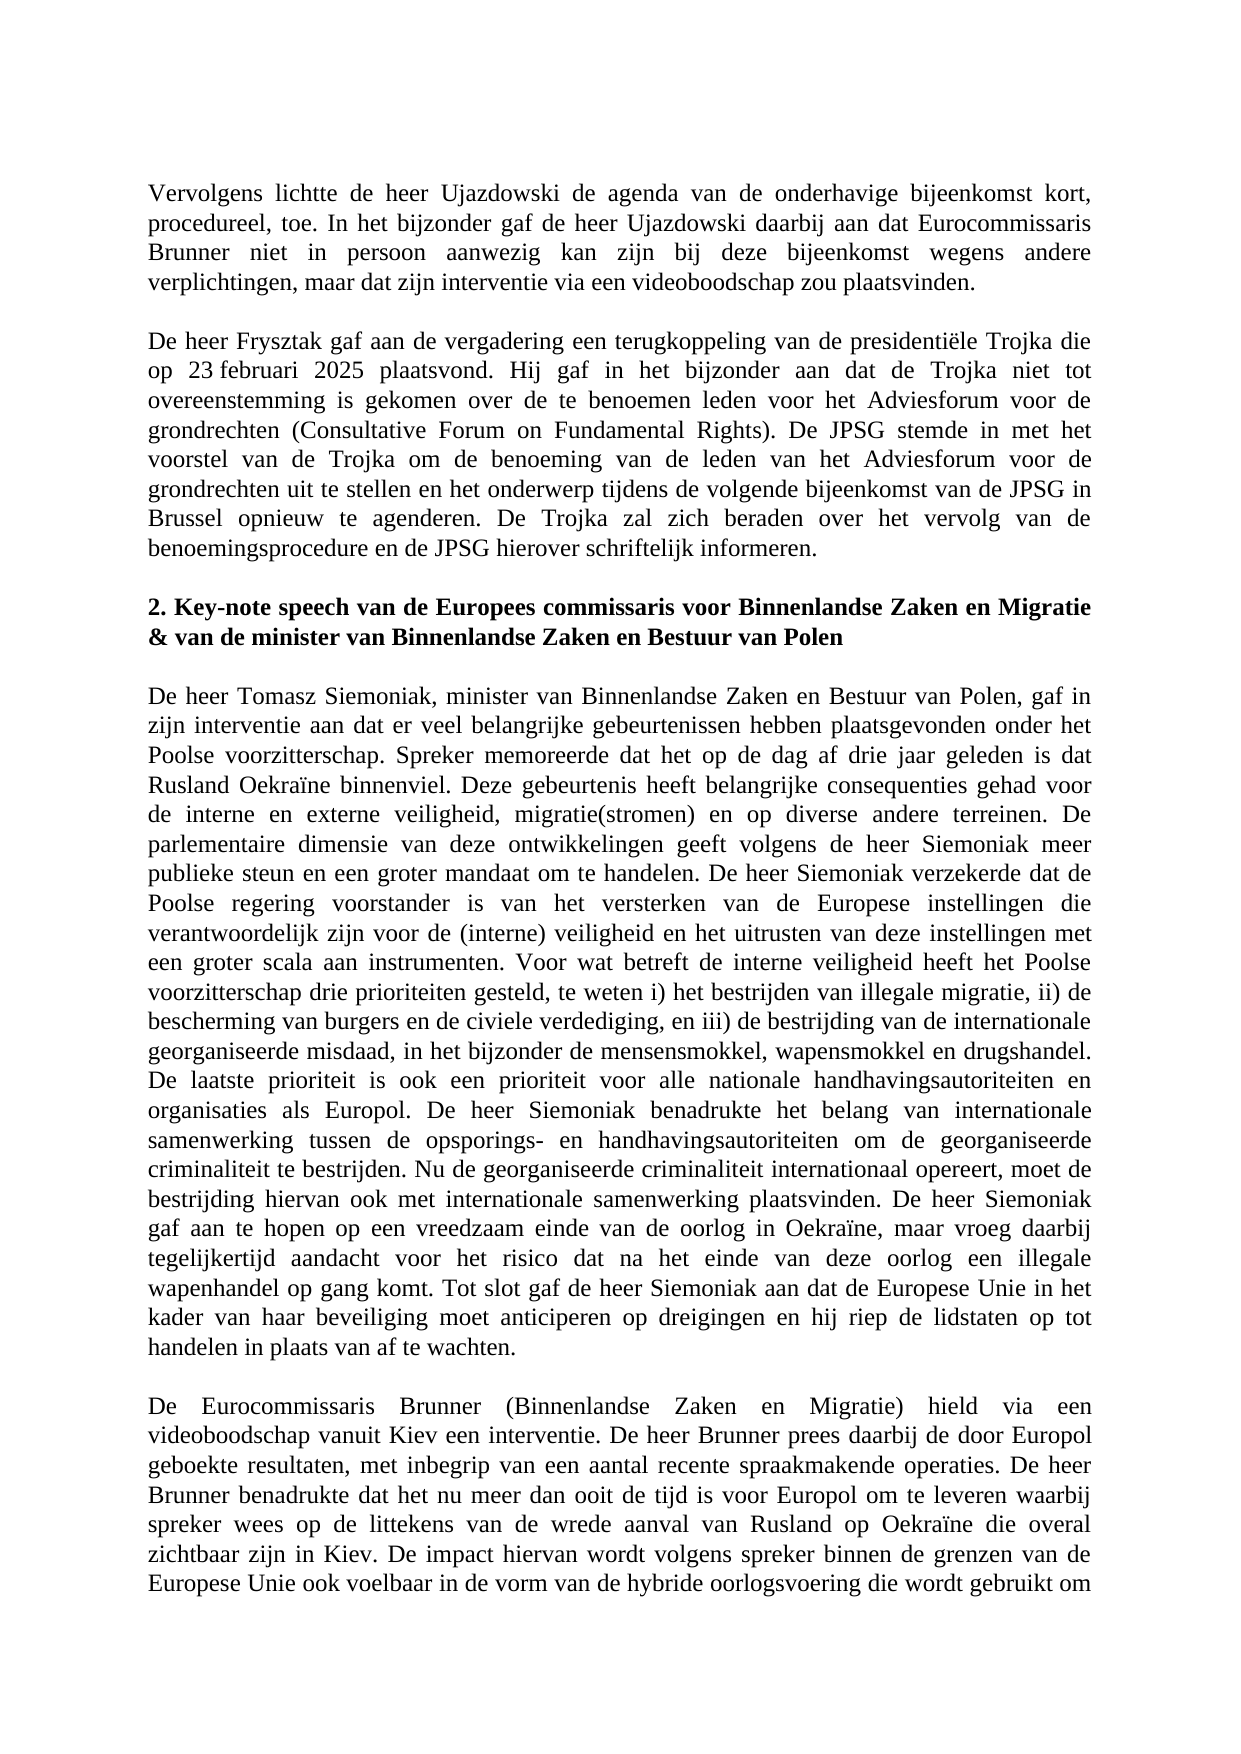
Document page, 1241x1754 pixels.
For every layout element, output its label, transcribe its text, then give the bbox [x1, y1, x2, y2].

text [148, 1390, 1093, 1597]
text De heer Tomasz Siemoniak, minister van Binnenlandse Zaken en Bestuur van Polen, gaf in zijn interventie aan dat er veel belangrijke gebeurtenissen hebben plaatsgevonden onder het Poolse voorzitterschap. Spreker memoreerde dat het op de dag af drie jaar geleden is dat Rusland Oekraïne binnenviel. Deze gebeurtenis heeft belangrijke consequenties gehad voor de interne en externe veiligheid, migratie(stromen) en op diverse andere terreinen. De parlementaire dimensie van deze ontwikkelingen geeft volgens de heer Siemoniak meer publieke steun en een groter mandaat om te handelen. De heer Siemoniak verzekerde dat de Poolse regering voorstander is van het versterken van de Europese instellingen die verantwoordelijk zijn voor de (interne) veiligheid en het uitrusten van deze instellingen met een groter scala aan instrumenten. Voor wat betreft de interne veiligheid heeft het Poolse voorzitterschap drie prioriteiten gesteld, te weten i) het bestrijden van illegale migratie, ii) de bescherming van burgers en de civiele verdediging, en iii) de bestrijding van de internationale georganiseerde misdaad, in het bijzonder de mensensmokkel, wapensmokkel en drugshandel. De laatste prioriteit is ook een prioriteit voor alle nationale handhavingsautoriteiten en organisaties als Europol. De heer Siemoniak benadrukte het belang van internationale samenwerking tussen de opsporings- en handhavingsautoriteiten om de georganiseerde criminaliteit te bestrijden. Nu de georganiseerde criminaliteit internationaal opereert, moet de bestrijding hiervan ook met internationale samenwerking plaatsvinden. De heer Siemoniak gaf aan te hopen op een vreedzaam einde van de oorlog in Oekraïne, maar vroeg daarbij tegelijkertijd aandacht voor het risico dat na het einde van deze oorlog een illegale wapenhandel op gang komt. Tot slot gaf de heer Siemoniak aan dat de Europese Unie in het kader van haar beveiliging moet anticiperen op dreigingen en hij riep de lidstaten op tot handelen in plaats van af te wachten. [148, 680, 1093, 1361]
text 2. Key-note speech van de Europees commissaris voor Binnenlandse Zaken en Migratie & van de minister van Binnenlandse Zaken en Bestuur van Polen [148, 591, 1093, 651]
text De heer Frysztak gaf aan de vergadering een terugkoppeling van de presidentiële Trojka die op 23 februari 2025 plaatsvond. Hij gaf in het bijzonder aan dat de Trojka niet tot overeenstemming is gekomen over de te benoemen leden voor het Adviesforum voor de grondrechten (Consultative Forum on Fundamental Rights). De JPSG stemde in met het voorstel van de Trojka om de benoeming van de leden van het Adviesforum voor de grondrechten uit te stellen en het onderwerp tijdens de volgende bijeenkomst van de JPSG in Brussel opnieuw te agenderen. De Trojka zal zich beraden over het vervolg van de benoemingsprocedure en de JPSG hierover schriftelijk informeren. [148, 325, 1093, 562]
text Vervolgens lichtte de heer Ujazdowski de agenda van de onderhavige bijeenkomst kort, procedureel, toe. In het bijzonder gaf de heer Ujazdowski daarbij aan dat Eurocommissaris Brunner niet in persoon aanwezig kan zijn bij deze bijeenkomst wegens andere verplichtingen, maar dat zijn interventie via een videoboodschap zou plaatsvinden. [148, 177, 1093, 296]
